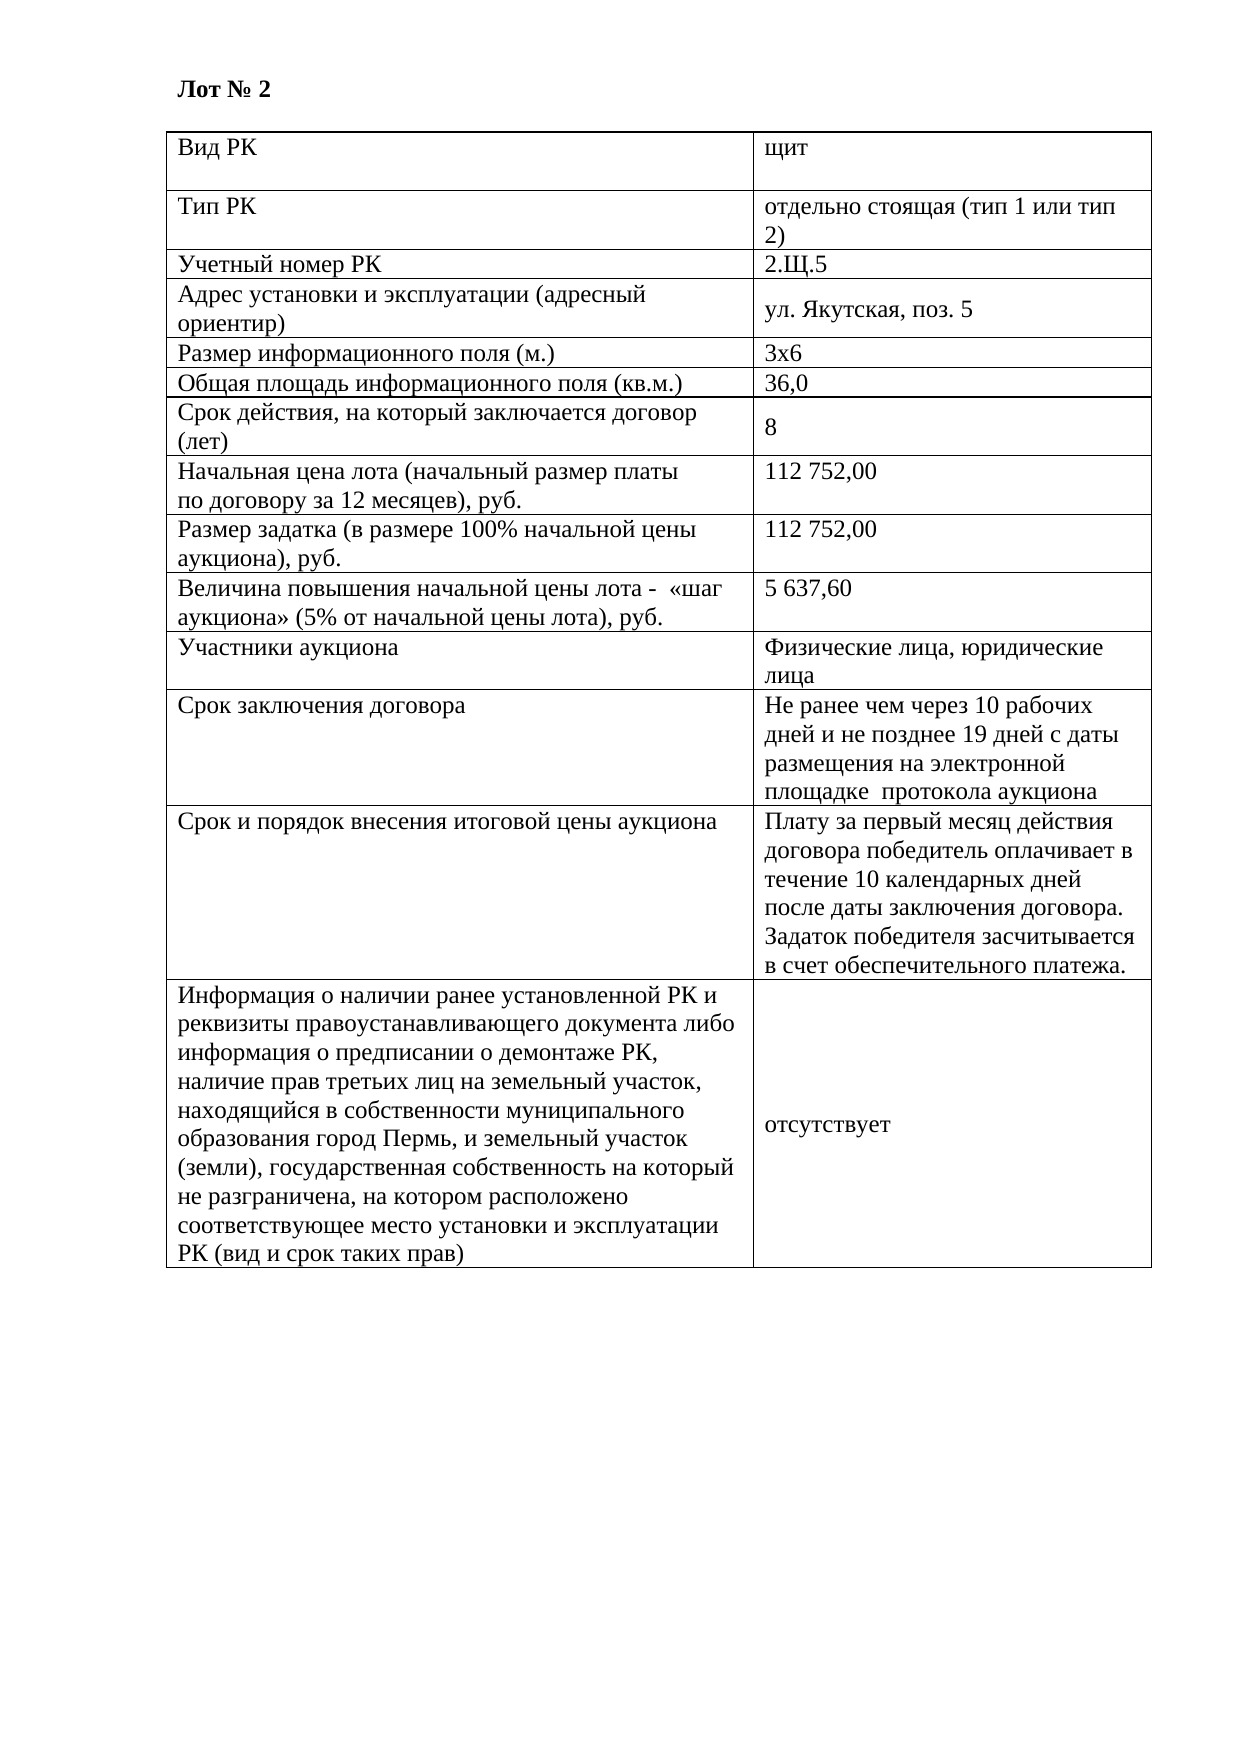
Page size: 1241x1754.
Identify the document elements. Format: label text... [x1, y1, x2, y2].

table_cell Срок и порядок внесения итоговой цены аукциона [167, 806, 753, 979]
table_cell отдельно стоящая (тип 1 или тип 2) [754, 191, 1151, 248]
table_cell Срок действия, на который заключается договор (лет) [167, 398, 753, 455]
table_cell Начальная цена лота (начальный размер платы по договору за 12 месяцев), руб. [167, 456, 753, 513]
table_cell Срок заключения договора [167, 690, 753, 805]
table_cell ул. Якутская, поз. 5 [754, 279, 1151, 337]
table_cell 36,0 [754, 368, 1151, 396]
table_cell Тип РК [167, 191, 753, 248]
table_cell Общая площадь информационного поля (кв.м.) [167, 368, 753, 396]
table_cell Размер задатка (в размере 100% начальной цены аукциона), руб. [167, 515, 753, 572]
table_cell Плату за первый месяц действия договора победитель оплачивает в течение 10 календарных дней после даты заключения договора. Задаток победителя засчитывается в счет обеспечительного платежа. [754, 806, 1151, 979]
table_cell Не ранее чем через 10 рабочих дней и не позднее 19 дней с даты размещения на электронной площадке протокола аукциона [754, 690, 1151, 805]
table_cell 8 [754, 398, 1151, 455]
table_header щит [754, 133, 1151, 190]
table_cell Участники аукциона [167, 632, 753, 689]
table_cell Информация о наличии ранее установленной РК и реквизиты правоустанавливающего документа либо информация о предписании о демонтаже РК, наличие прав третьих лиц на земельный участок, находящийся в собственности муниципального образования город Пермь, и земельный участок (земли), государственная собственность на который не разграничена, на котором расположено соответствующее место установки и эксплуатации РК (вид и срок таких прав) [167, 980, 753, 1267]
table_cell 5 637,60 [754, 573, 1151, 631]
table_cell 112 752,00 [754, 515, 1151, 572]
table_header Вид РК [167, 133, 753, 190]
table_cell 3х6 [754, 338, 1151, 367]
table_cell Адрес установки и эксплуатации (адресный ориентир) [167, 279, 753, 337]
table_cell Величина повышения начальной цены лота - «шаг аукциона» (5% от начальной цены лота), руб. [167, 573, 753, 631]
text Лот № 2 [177, 74, 1152, 103]
table_cell 2.Щ.5 [754, 250, 1151, 278]
table_cell 112 752,00 [754, 456, 1151, 513]
table_cell Физические лица, юридические лица [754, 632, 1151, 689]
table_cell отсутствует [754, 980, 1151, 1267]
table_cell Размер информационного поля (м.) [167, 338, 753, 367]
table_cell Учетный номер РК [167, 250, 753, 278]
